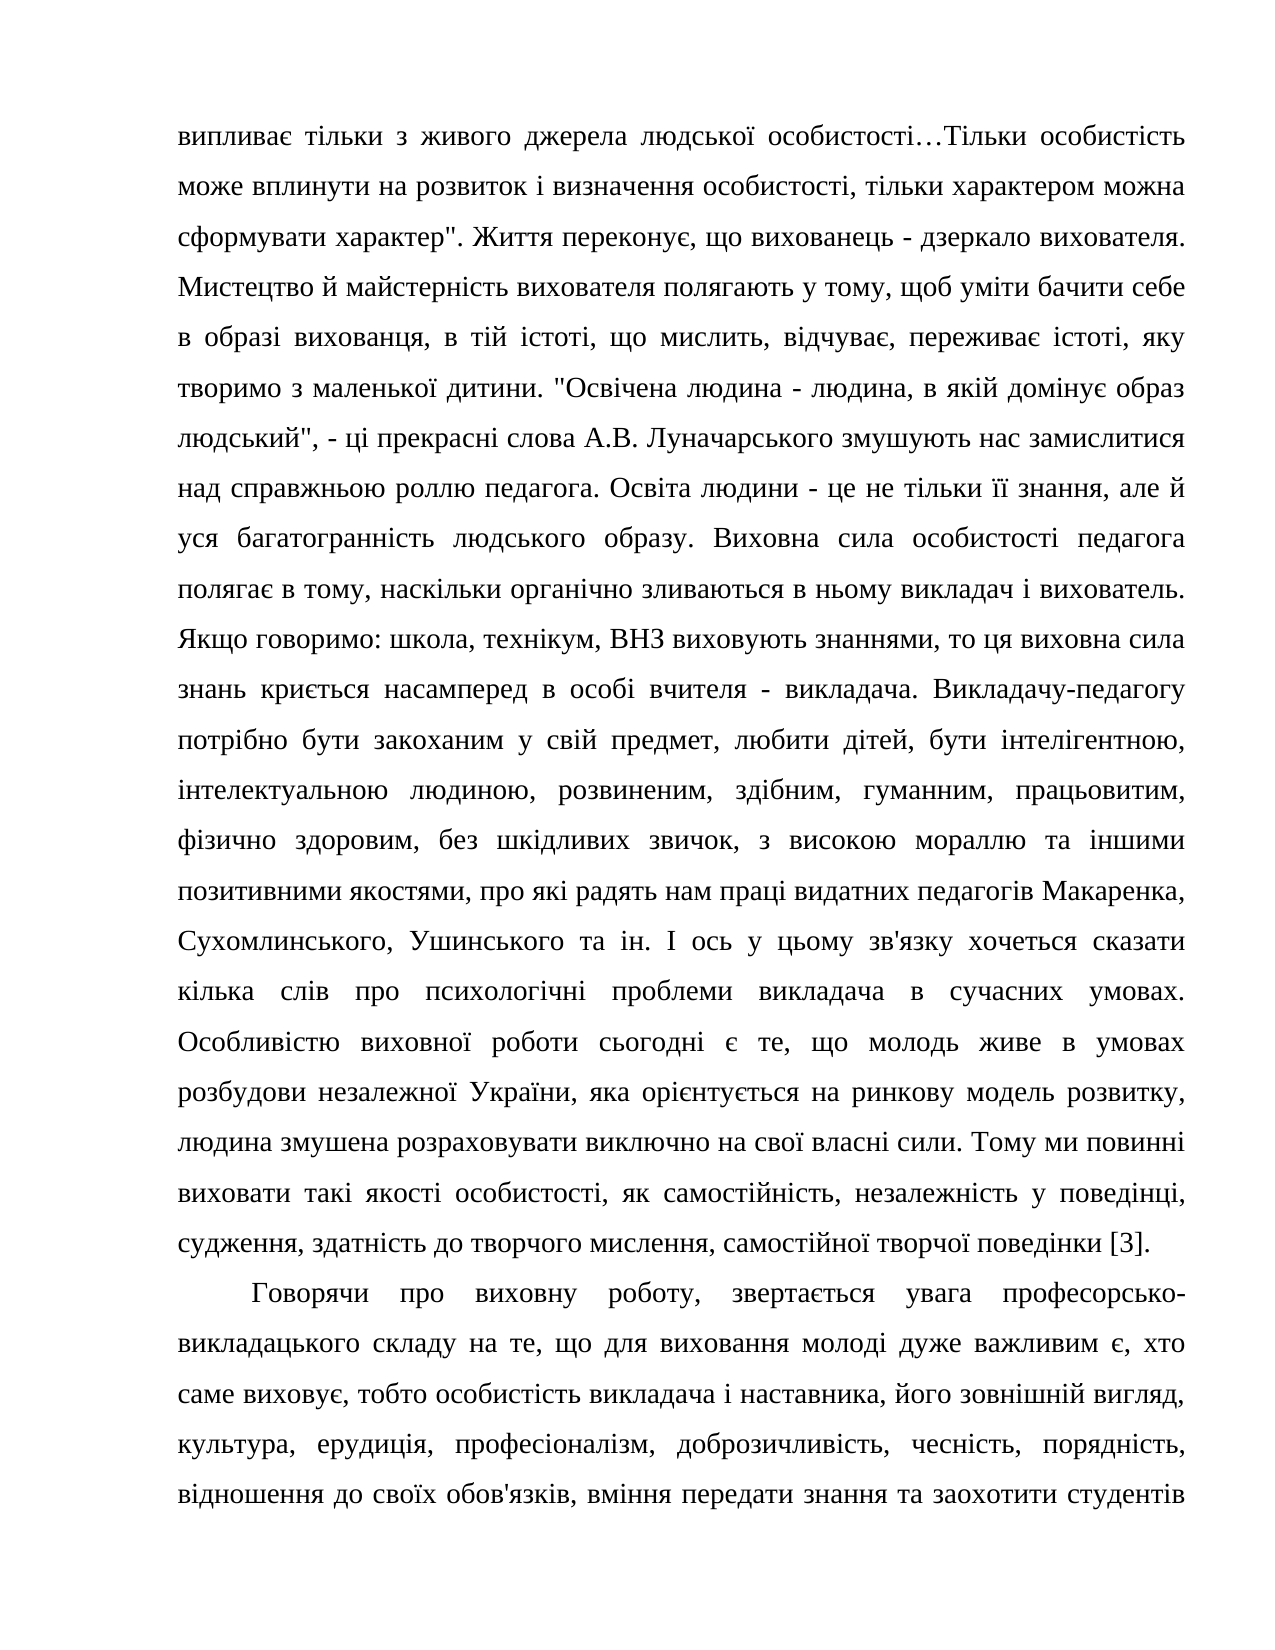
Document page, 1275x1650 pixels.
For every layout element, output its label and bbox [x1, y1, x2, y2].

text [177, 1275, 1186, 1510]
text [177, 118, 1186, 1258]
